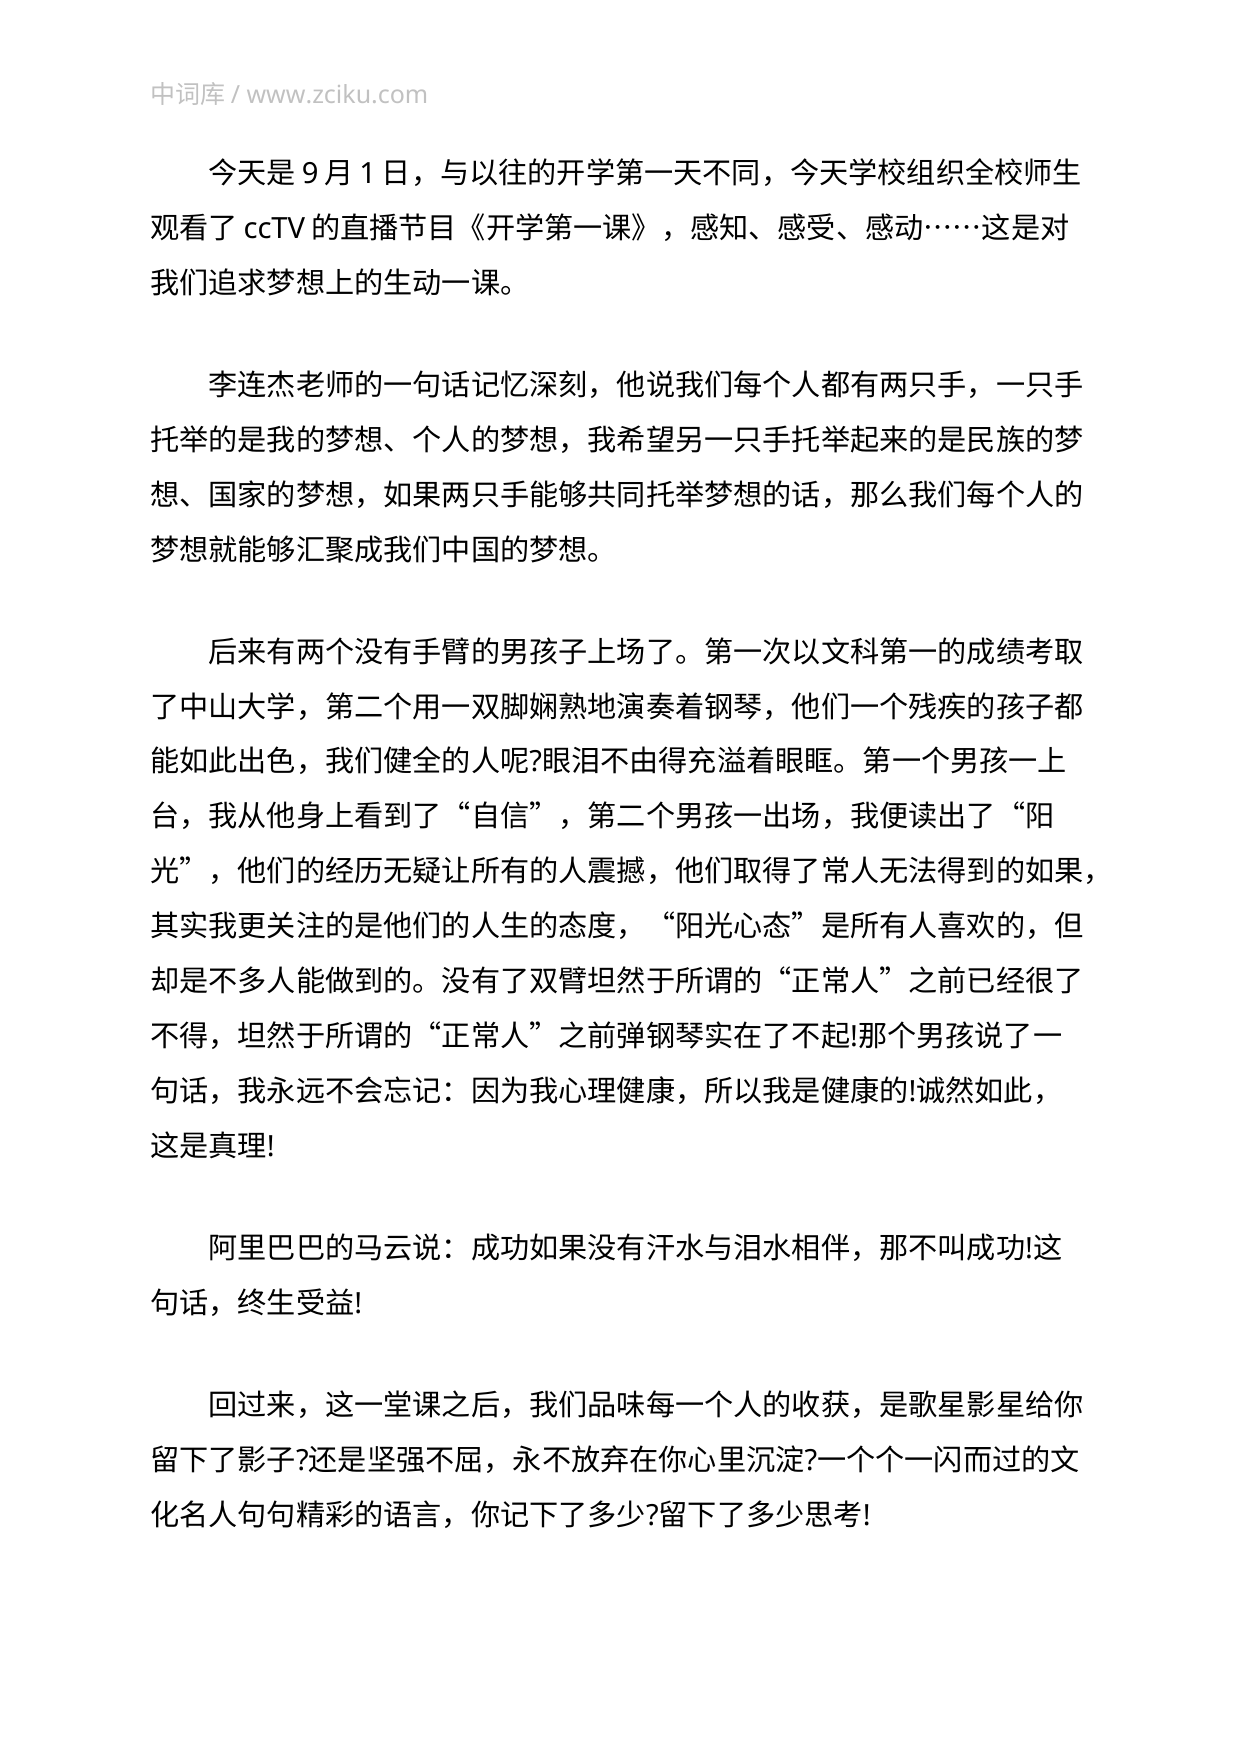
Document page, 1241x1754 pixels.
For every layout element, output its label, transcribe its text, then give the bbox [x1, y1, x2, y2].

text 今天是9月1日，与以往的开学第一天不同，今天学校组织全校师生观看了ccTV的直播节目《开学第一课》，感知、感受、感动……这是对我们追求梦想上的生动一课。 [150, 150, 1090, 302]
text 后来有两个没有手臂的男孩子上场了。第一次以文科第一的成绩考取了中山大学，第二个用一双脚娴熟地演奏着钢琴，他们一个残疾的孩子都能如此出色，我们健全的人呢?眼泪不由得充溢着眼眶。第一个男孩一上台，我从他身上看到了“自信”，第二个男孩一出场，我便读出了“阳光”，他们的经历无疑让所有的人震撼，他们取得了常人无法得到的如果，其实我更关注的是他们的人生的态度，“阳光心态”是所有人喜欢的，但却是不多人能做到的。没有了双臂坦然于所谓的“正常人”之前已经很了不得，坦然于所谓的“正常人”之前弹钢琴实在了不起!那个男孩说了一句话，我永远不会忘记：因为我心理健康，所以我是健康的!诚然如此，这是真理! [150, 628, 1090, 1165]
text 回过来，这一堂课之后，我们品味每一个人的收获，是歌星影星给你留下了影子?还是坚强不屈，永不放弃在你心里沉淀?一个个一闪而过的文化名人句句精彩的语言，你记下了多少?留下了多少思考! [150, 1382, 1090, 1534]
text 阿里巴巴的马云说：成功如果没有汗水与泪水相伴，那不叫成功!这句话，终生受益! [150, 1224, 1090, 1322]
text 李连杰老师的一句话记忆深刻，他说我们每个人都有两只手，一只手托举的是我的梦想、个人的梦想，我希望另一只手托举起来的是民族的梦想、国家的梦想，如果两只手能够共同托举梦想的话，那么我们每个人的梦想就能够汇聚成我们中国的梦想。 [150, 362, 1090, 569]
